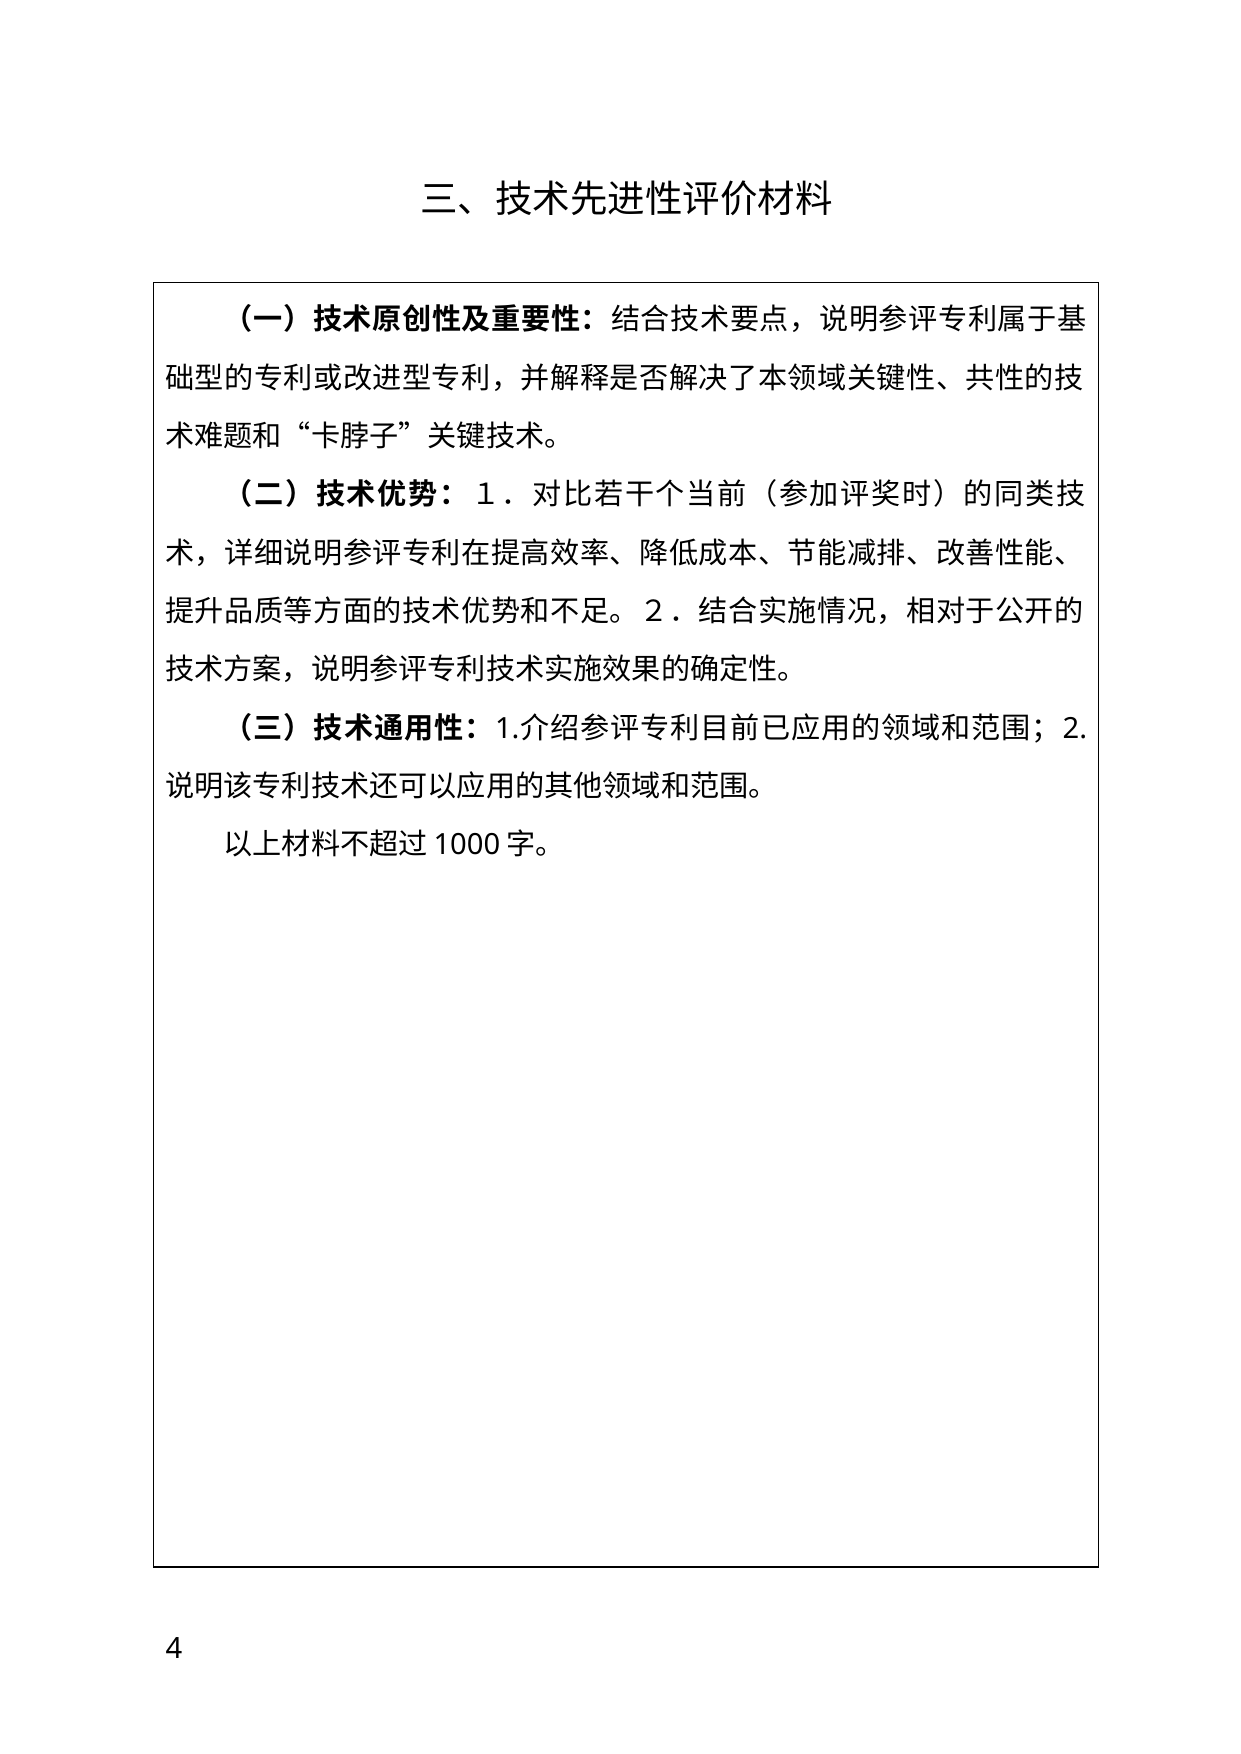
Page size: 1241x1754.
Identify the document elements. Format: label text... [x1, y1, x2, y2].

text 三、技术先进性评价材料 [165, 165, 1087, 224]
table_header （一）技术原创性及重要性：结合技术要点，说明参评专利属于基础型的专利或改进型专利，并解释是否解决了本领域关键性、共性的技术难题和“卡脖子”关键技术。 （二）技术优势：１．对比若干个当前（参加评奖时）的同类技术，详细说明参评专利在提高效率、降低成本、节能减排、改善性能、提升品质等方面的技术优势和不足。２．结合实施情况，相对于公开的技术方案，说明参评专利技术实施效果的确定性。 （三）技术通用性：1.介绍参评专利目前已应用的领域和范围；2.说明该专利技术还可以应用的其他领域和范围。 以上材料不超过1000字。 [154, 283, 1098, 1566]
